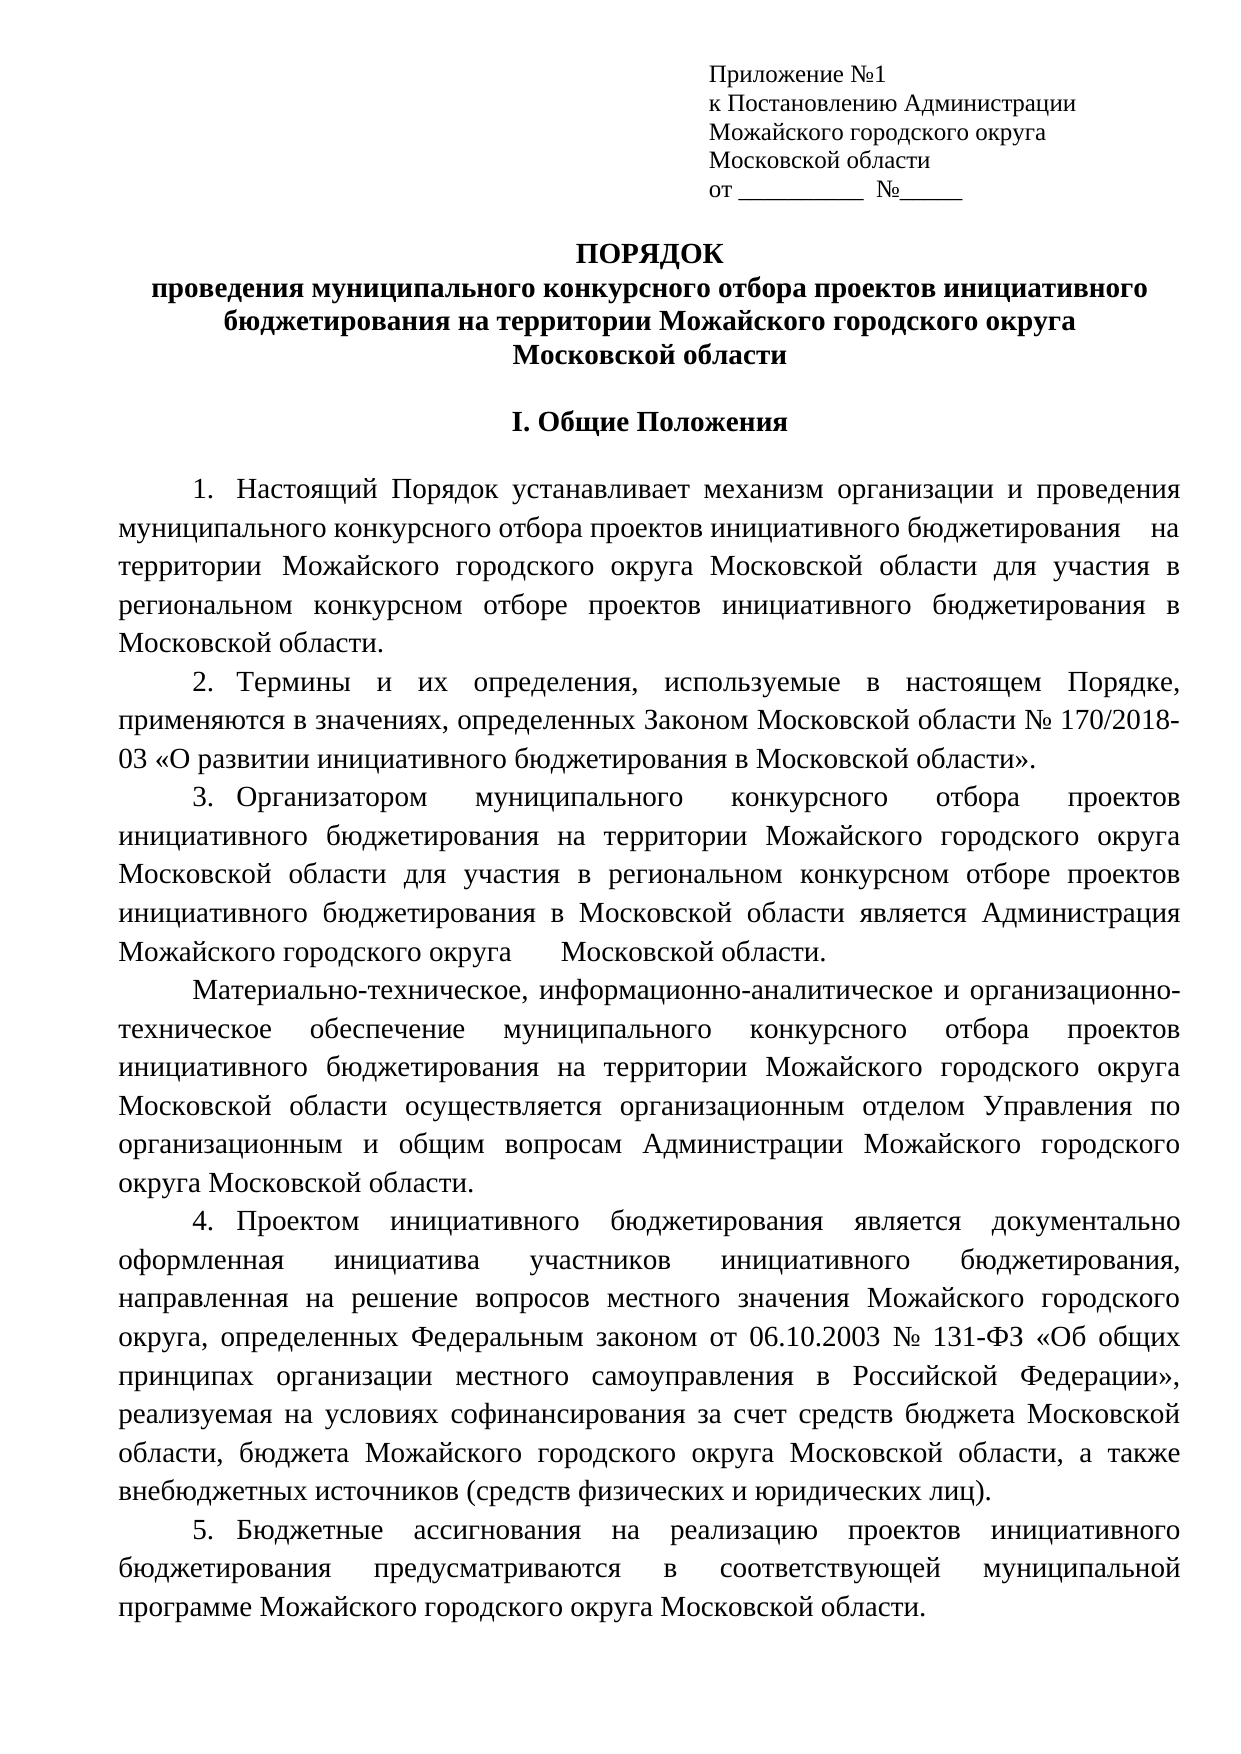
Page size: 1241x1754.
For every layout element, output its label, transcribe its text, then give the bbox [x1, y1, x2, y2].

text Московской области [118, 337, 1181, 371]
text I. Общие Положения [118, 404, 1181, 438]
text от __________ №_____ [709, 174, 1181, 203]
list Проектом инициативного бюджетирования является документально оформленная инициатива участников инициативного бюджетирования, направленная на решение вопросов местного значения Можайского городского округа, определенных Федеральным законом от 06.10.2003 № 131-ФЗ «Об общих принципах организации местного самоуправления в Российской Федерации», реализуемая на условиях софинансирования за счет средств бюджета Московской области, бюджета Можайского городского округа Московской области, а также внебюджетных источников (средств физических и юридических лиц). [118, 1203, 1181, 1507]
list Организатором муниципального конкурсного отбора проектов инициативного бюджетирования на территории Можайского городского округа Московской области для участия в региональном конкурсном отборе проектов инициативного бюджетирования в Московской области является Администрация Можайского городского округа Московской области. [118, 779, 1181, 967]
list Настоящий Порядок устанавливает механизм организации и проведения муниципального конкурсного отбора проектов инициативного бюджетирования на территории Можайского городского округа Московской области для участия в региональном конкурсном отборе проектов инициативного бюджетирования в Московской области. [118, 471, 1181, 659]
text проведения муниципального конкурсного отбора проектов инициативного бюджетирования на территории Можайского городского округа [118, 270, 1181, 337]
text к Постановлению Администрации Можайского городского округа Московской области [709, 88, 1181, 174]
list Бюджетные ассигнования на реализацию проектов инициативного бюджетирования предусматриваются в соответствующей муниципальной программе Можайского городского округа Московской области. [118, 1512, 1181, 1622]
text Материально-техническое, информационно-аналитическое и организационно-техническое обеспечение муниципального конкурсного отбора проектов инициативного бюджетирования на территории Можайского городского округа Московской области осуществляется организационным отделом Управления по организационным и общим вопросам Администрации Можайского городского округа Московской области. [118, 972, 1181, 1198]
text Приложение №1 [709, 59, 1181, 88]
list Термины и их определения, используемые в настоящем Порядке, применяются в значениях, определенных Законом Московской области № 170/2018-03 «О развитии инициативного бюджетирования в Московской области». [118, 664, 1181, 774]
text ПОРЯДОК [118, 236, 1181, 270]
